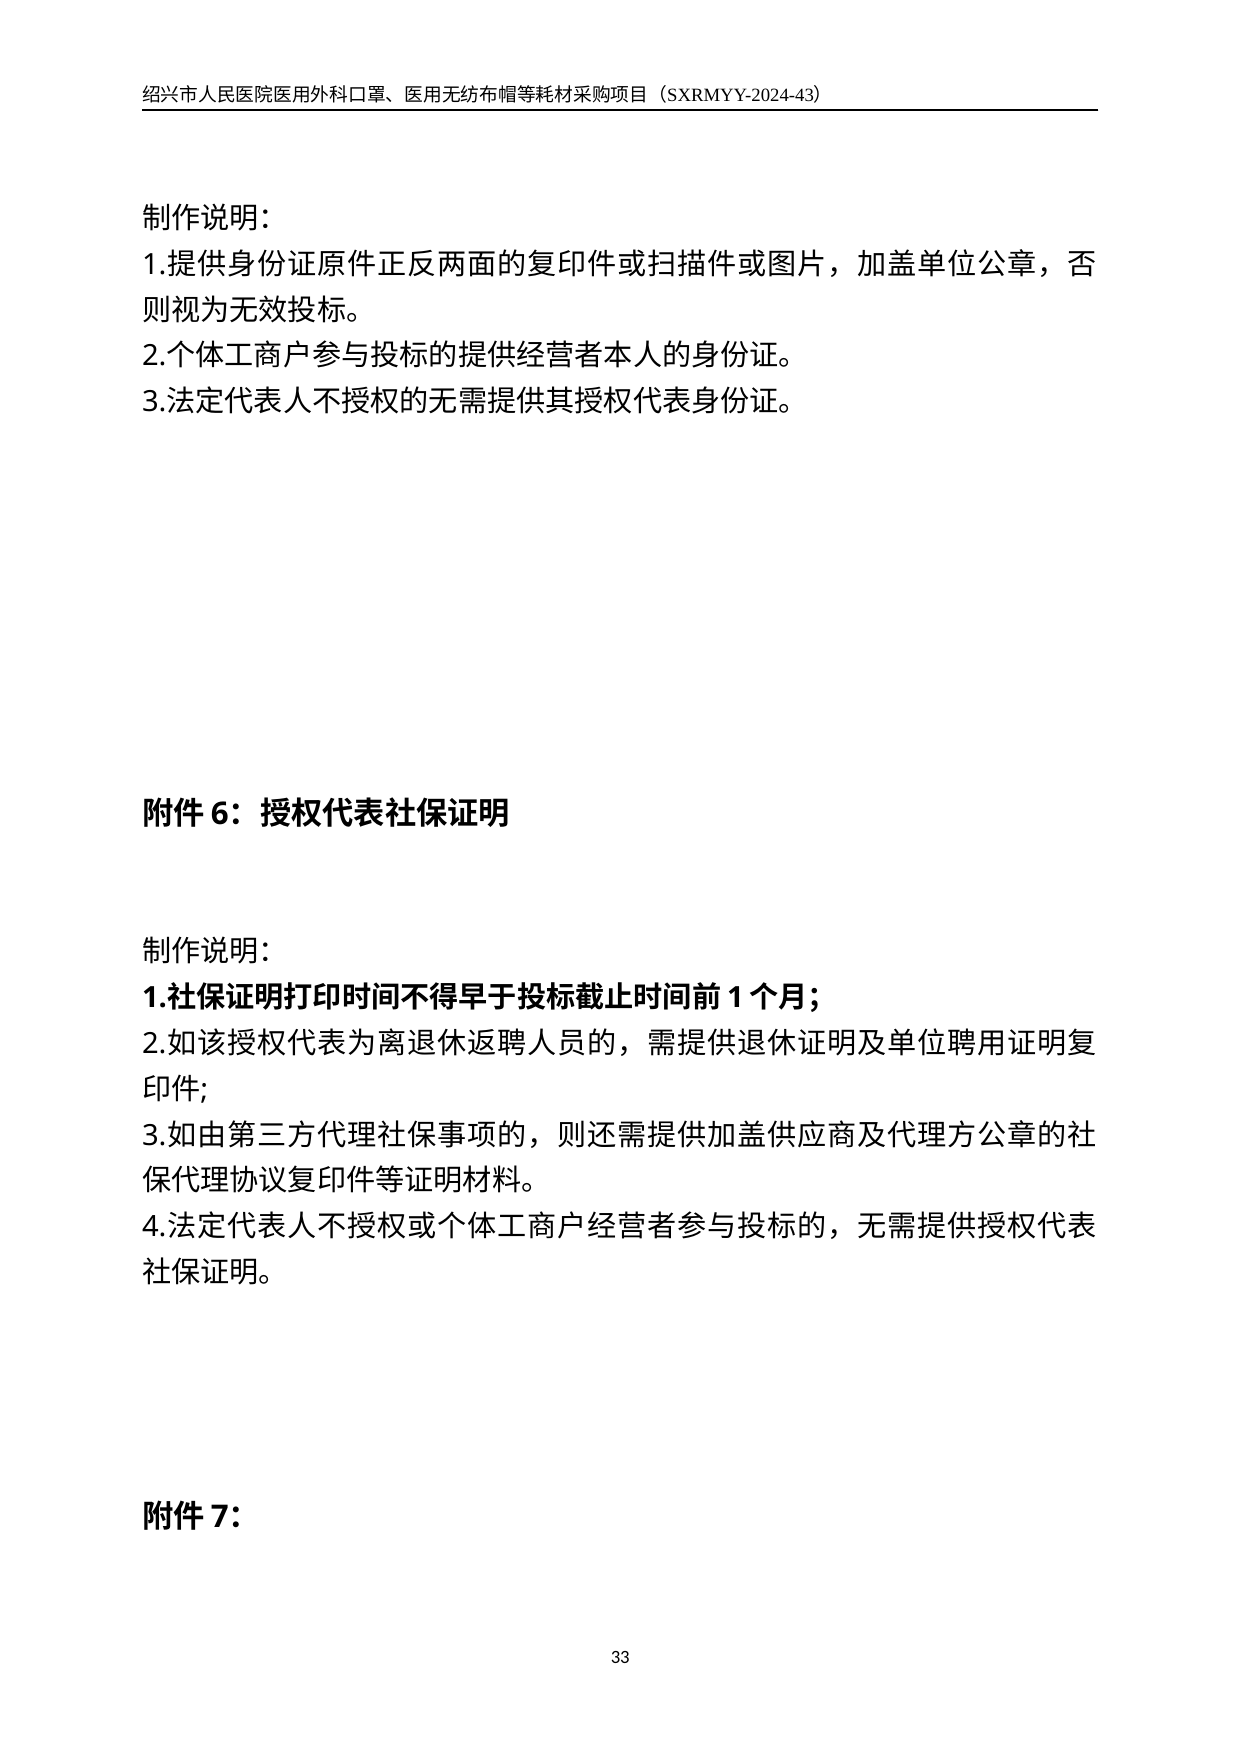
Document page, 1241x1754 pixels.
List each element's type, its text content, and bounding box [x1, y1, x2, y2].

text 1.社保证明打印时间不得早于投标截止时间前1个月； [142, 971, 1098, 1017]
text 4.法定代表人不授权或个体工商户经营者参与投标的，无需提供授权代表社保证明。 [142, 1200, 1098, 1292]
text 1.提供身份证原件正反两面的复印件或扫描件或图片，加盖单位公章，否则视为无效投标。 [142, 237, 1098, 329]
text 制作说明： [142, 192, 1098, 237]
text 3.法定代表人不授权的无需提供其授权代表身份证。 [142, 375, 1098, 421]
text 2.如该授权代表为离退休返聘人员的，需提供退休证明及单位聘用证明复印件; [142, 1017, 1098, 1108]
text 3.如由第三方代理社保事项的，则还需提供加盖供应商及代理方公章的社保代理协议复印件等证明材料。 [142, 1108, 1098, 1200]
text 2.个体工商户参与投标的提供经营者本人的身份证。 [142, 329, 1098, 375]
text 制作说明： [142, 925, 1098, 971]
text 附件7： [142, 1491, 1098, 1537]
text 附件6：授权代表社保证明 [142, 787, 1098, 833]
